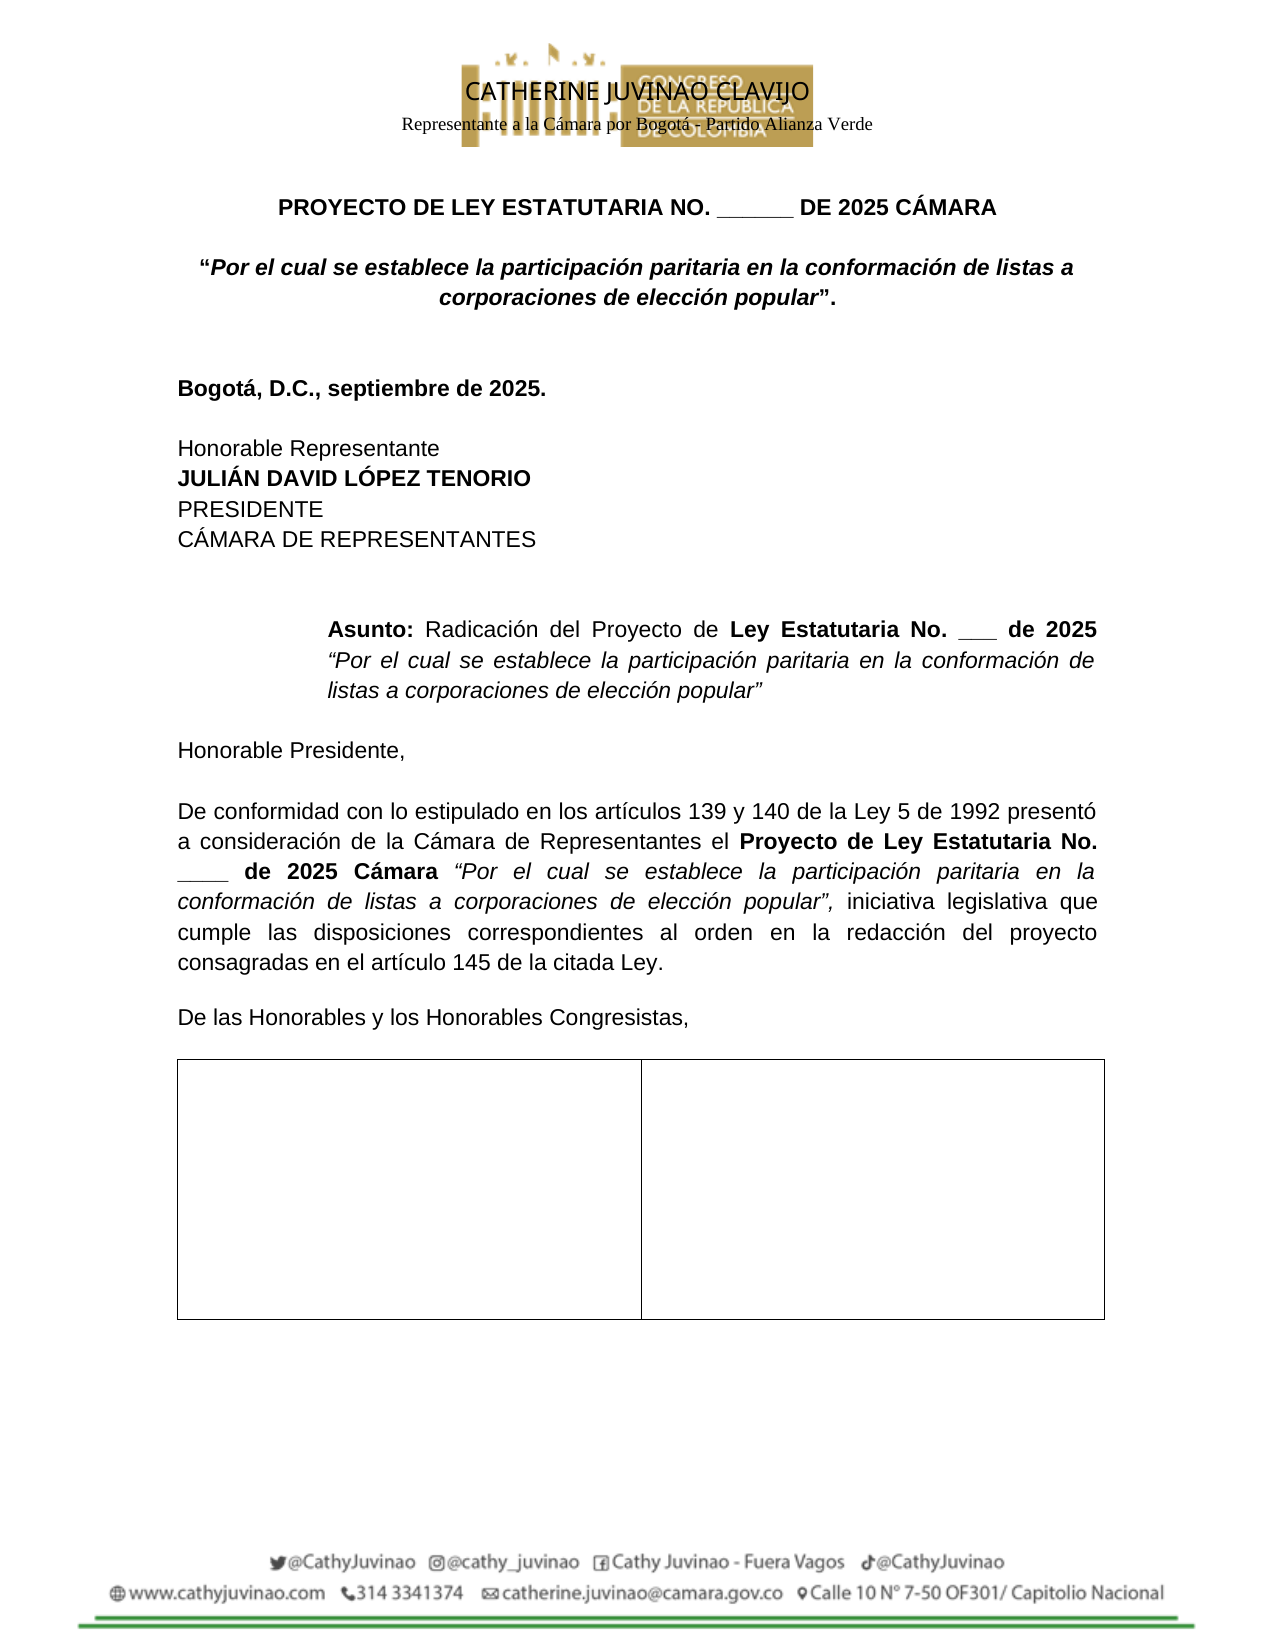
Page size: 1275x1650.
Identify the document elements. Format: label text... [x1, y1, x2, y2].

text “Por el cual se establece la participación paritaria en la conformación de listas a corporaciones de elección popular”. [177, 254, 1098, 310]
text De conformidad con lo estipulado en los artículos 139 y 140 de la Ley 5 de 1992 presentó a consideración de la Cámara de Representantes el Proyecto de Ley Estatutaria No. ____ de 2025 Cámara “Por el cual se establece la participación paritaria en la conformación de listas a corporaciones de elección popular”, iniciativa legislativa que cumple las disposiciones correspondientes al orden en la redacción del proyecto consagradas en el artículo 145 de la citada Ley. [177, 798, 1098, 975]
text JULIÁN DAVID LÓPEZ TENORIO [177, 465, 1098, 492]
text Honorable Representante [177, 435, 1098, 461]
text Asunto: Radicación del Proyecto de Ley Estatutaria No. ___ de 2025 “Por el cual se establece la participación paritaria en la conformación de listas a corporaciones de elección popular” [327, 616, 1098, 703]
text PRESIDENTE [177, 496, 1098, 522]
table_header [178, 1060, 641, 1319]
text Bogotá, D.C., septiembre de 2025. [177, 344, 1098, 401]
table_header [642, 1060, 1104, 1319]
text PROYECTO DE LEY ESTATUTARIA NO. ______ DE 2025 CÁMARA [177, 193, 1098, 220]
text Honorable Presidente, [177, 737, 1098, 763]
picture [461, 43, 814, 147]
text De las Honorables y los Honorables Congresistas, [177, 1004, 1098, 1030]
text CÁMARA DE REPRESENTANTES [177, 526, 1098, 552]
picture [3, 1521, 1272, 1650]
